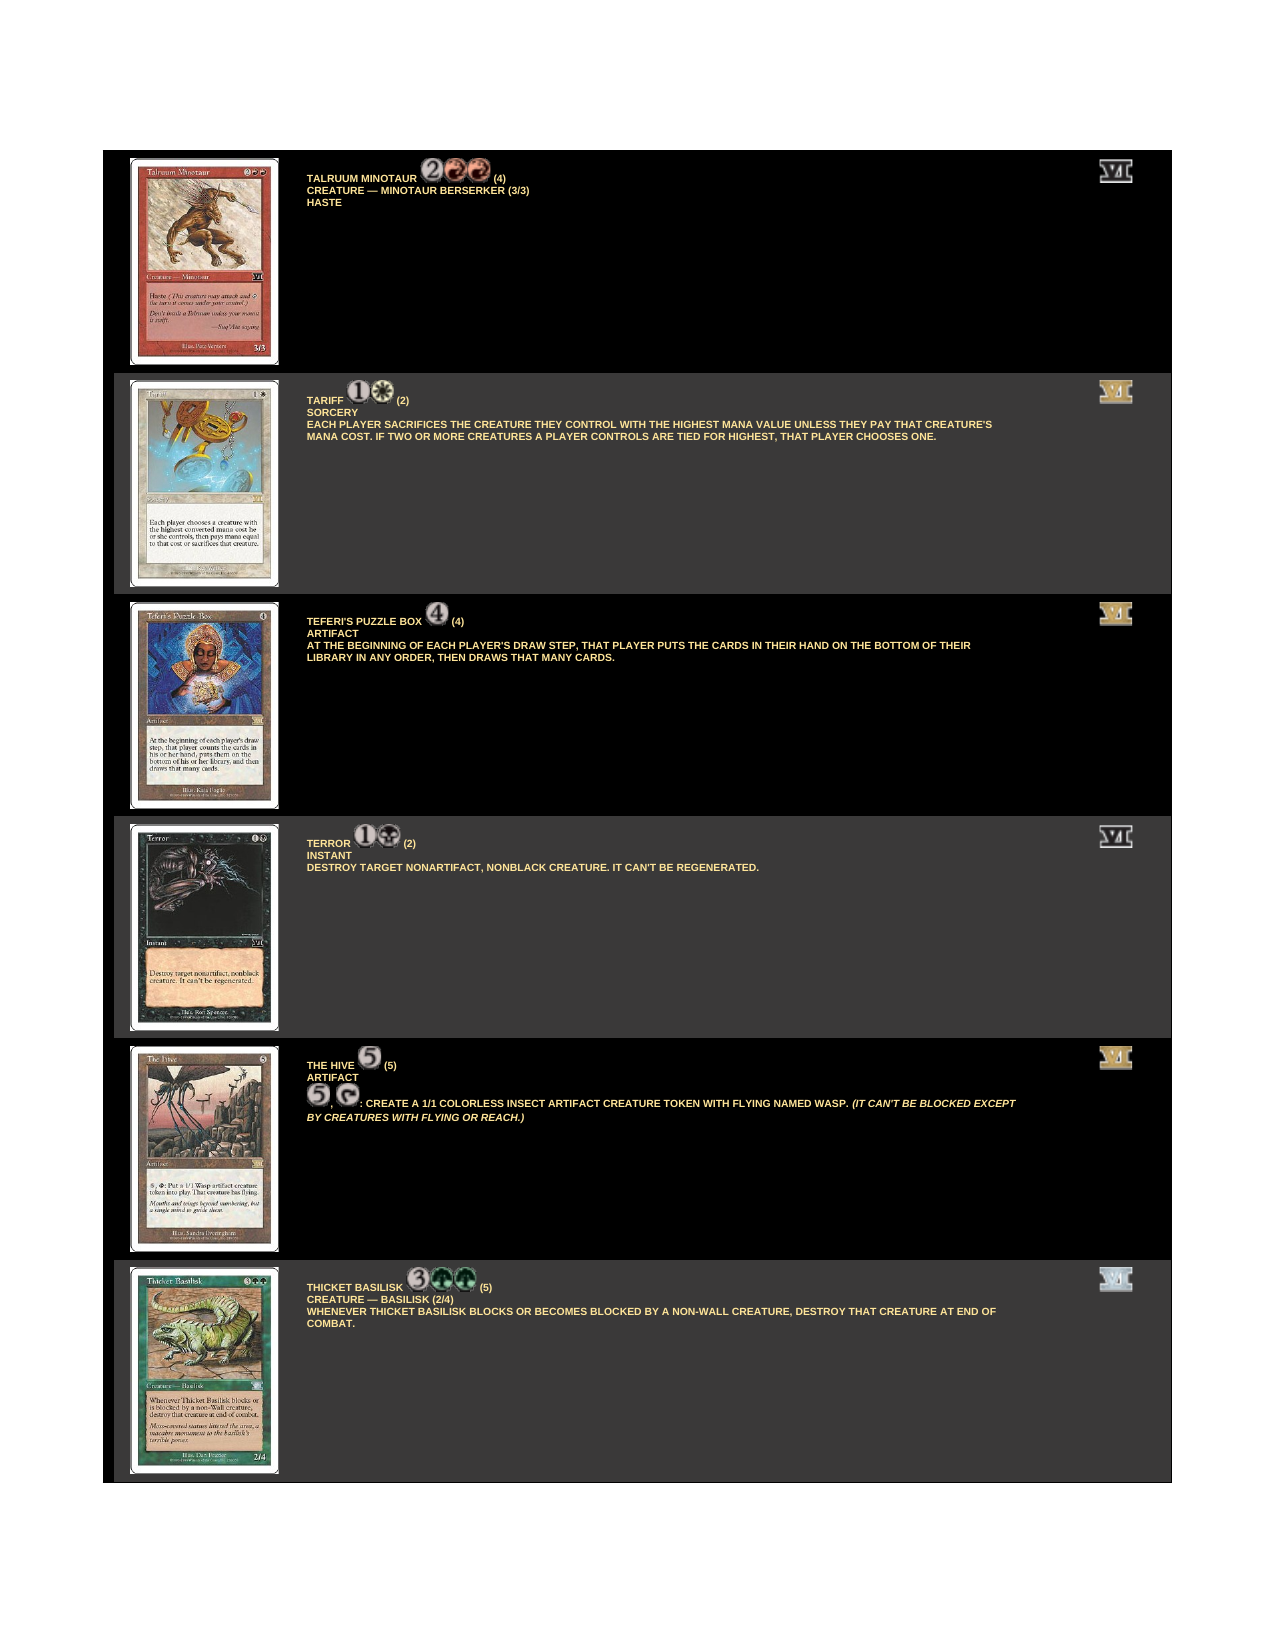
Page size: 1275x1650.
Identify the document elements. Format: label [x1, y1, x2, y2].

picture [130, 602, 279, 809]
picture [1099, 1267, 1133, 1292]
picture [425, 602, 449, 626]
picture [130, 824, 279, 1031]
picture [1099, 602, 1133, 626]
picture [1099, 824, 1133, 848]
picture [420, 158, 491, 183]
picture [346, 380, 394, 404]
table_header [104, 151, 1171, 1482]
picture [130, 380, 279, 587]
picture [1099, 1046, 1133, 1070]
picture [130, 1267, 279, 1474]
picture [1099, 158, 1133, 183]
picture [1099, 380, 1133, 404]
picture [130, 1046, 279, 1252]
picture [406, 1267, 477, 1292]
picture [336, 1083, 360, 1107]
picture [357, 1046, 382, 1070]
picture [353, 824, 401, 848]
picture [130, 158, 279, 365]
picture [306, 1083, 330, 1107]
